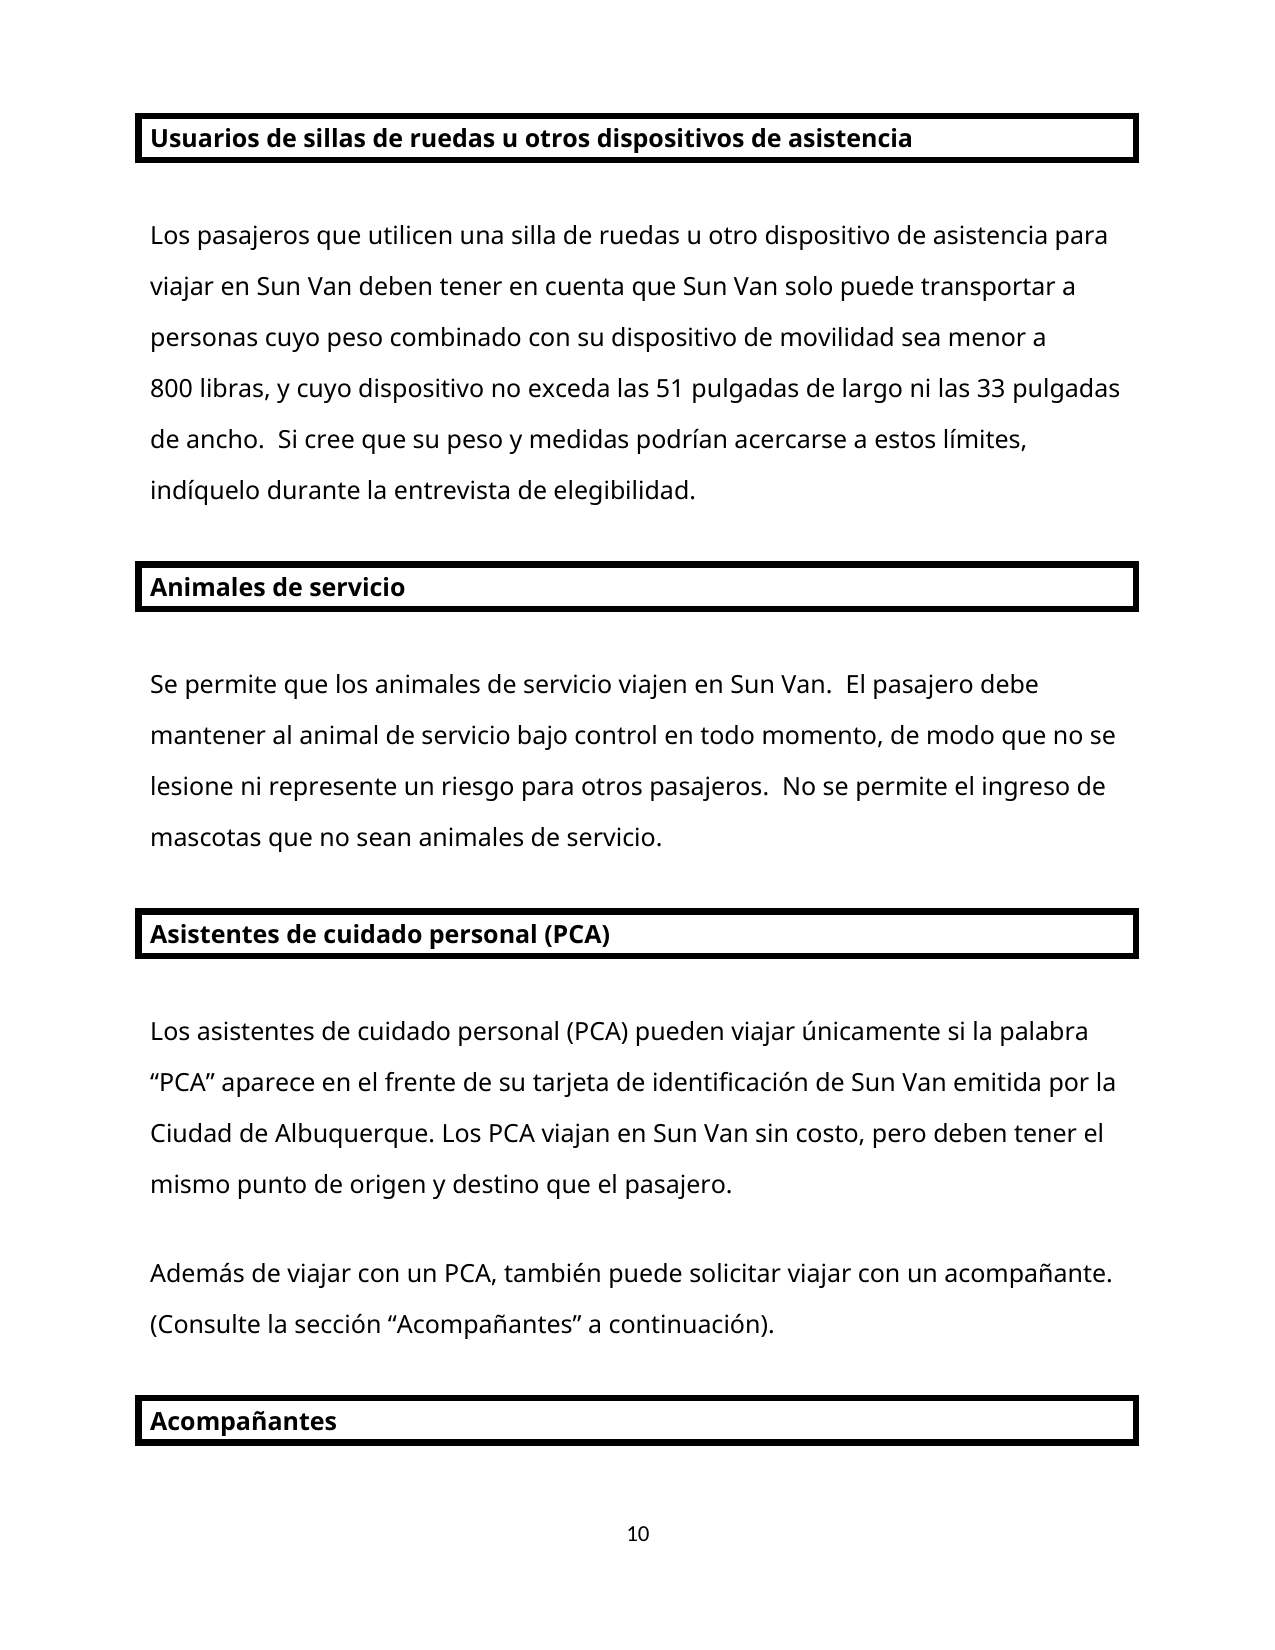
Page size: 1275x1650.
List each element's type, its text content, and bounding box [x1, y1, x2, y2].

text Animales de servicio [142, 568, 1133, 606]
text Los asistentes de cuidado personal (PCA) pueden viajar únicamente si la palabra “PCA” aparece en el frente de su tarjeta de identificación de Sun Van emitida por la Ciudad de Albuquerque. Los PCA viajan en Sun Van sin costo, pero deben tener el mismo punto de origen y destino que el pasajero. [150, 1013, 1125, 1201]
text Asistentes de cuidado personal (PCA) [142, 915, 1133, 953]
text Acompañantes [142, 1401, 1133, 1439]
text Los pasajeros que utilicen una silla de ruedas u otro dispositivo de asistencia para viajar en Sun Van deben tener en cuenta que Sun Van solo puede transportar a personas cuyo peso combinado con su dispositivo de movilidad sea menor a 800 libras, y cuyo dispositivo no exceda las 51 pulgadas de largo ni las 33 pulgadas de ancho. Si cree que su peso y medidas podrían acercarse a estos límites, indíquelo durante la entrevista de elegibilidad. [150, 218, 1125, 507]
text Usuarios de sillas de ruedas u otros dispositivos de asistencia [142, 119, 1133, 157]
text Además de viajar con un PCA, también puede solicitar viajar con un acompañante. (Consulte la sección “Acompañantes” a continuación). [150, 1255, 1125, 1340]
text Se permite que los animales de servicio viajen en Sun Van. El pasajero debe mantener al animal de servicio bajo control en todo momento, de modo que no se lesione ni represente un riesgo para otros pasajeros. No se permite el ingreso de mascotas que no sean animales de servicio. [150, 667, 1125, 854]
